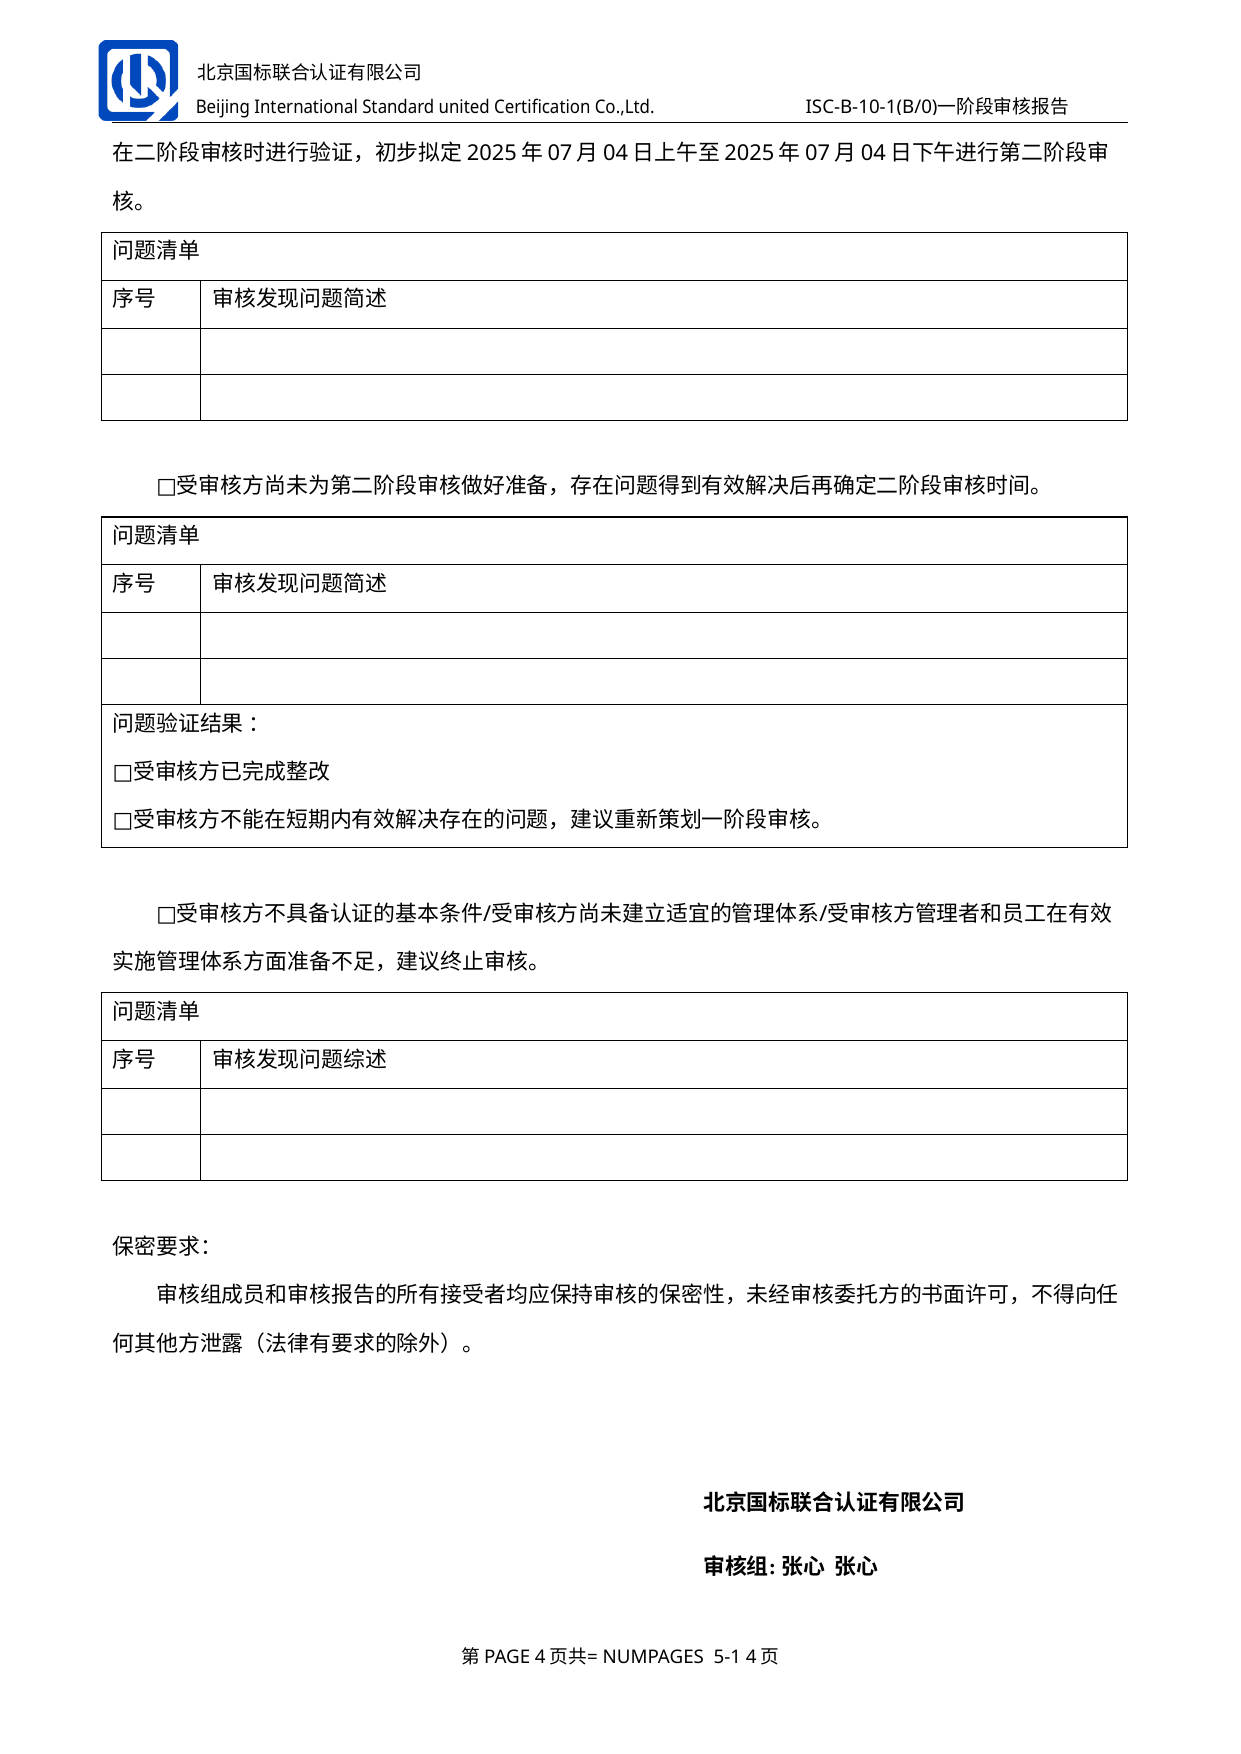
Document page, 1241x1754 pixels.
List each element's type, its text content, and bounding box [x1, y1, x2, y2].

text 审核组: 张心 张心 [112, 1549, 1128, 1581]
table_header 问题清单 [102, 233, 1127, 280]
table_cell [102, 1135, 200, 1180]
table_cell 序号 [102, 1041, 200, 1088]
table_cell [201, 659, 1127, 704]
table_cell 序号 [102, 565, 200, 612]
table_header 问题清单 [102, 993, 1127, 1040]
table_cell [201, 1135, 1127, 1180]
table_cell 审核发现问题简述 [201, 565, 1127, 612]
text □受审核方尚未为第二阶段审核做好准备，存在问题得到有效解决后再确定二阶段审核时间。 [112, 468, 1128, 501]
table_cell [102, 659, 200, 704]
table_cell [201, 613, 1127, 658]
table_cell [201, 1089, 1127, 1134]
table_header 问题清单 [102, 518, 1127, 564]
text □受审核方不具备认证的基本条件/受审核方尚未建立适宜的管理体系/受审核方管理者和员工在有效实施管理体系方面准备不足，建议终止审核。 [112, 895, 1128, 976]
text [112, 135, 1128, 216]
table_cell [102, 329, 200, 373]
table_cell 序号 [102, 281, 200, 327]
table_cell 审核发现问题简述 [201, 281, 1127, 327]
table_header 保密要求： 审核组成员和审核报告的所有接受者均应保持审核的保密性，未经审核委托方的书面许可，不得向任何其他方泄露（法律有要求的除外）。 [101, 1229, 1143, 1371]
table_cell 问题验证结果 ： □受审核方已完成整改 □受审核方不能在短期内有效解决存在的问题，建议重新策划一阶段审核。 [102, 705, 1127, 847]
table_cell 审核发现问题综述 [201, 1041, 1127, 1088]
table_cell [102, 1089, 200, 1134]
text 北京国标联合认证有限公司 [112, 1484, 1128, 1517]
table_cell [201, 375, 1127, 419]
picture [98, 40, 179, 121]
table_cell [201, 329, 1127, 373]
table_cell [102, 375, 200, 419]
table_cell [102, 613, 200, 658]
